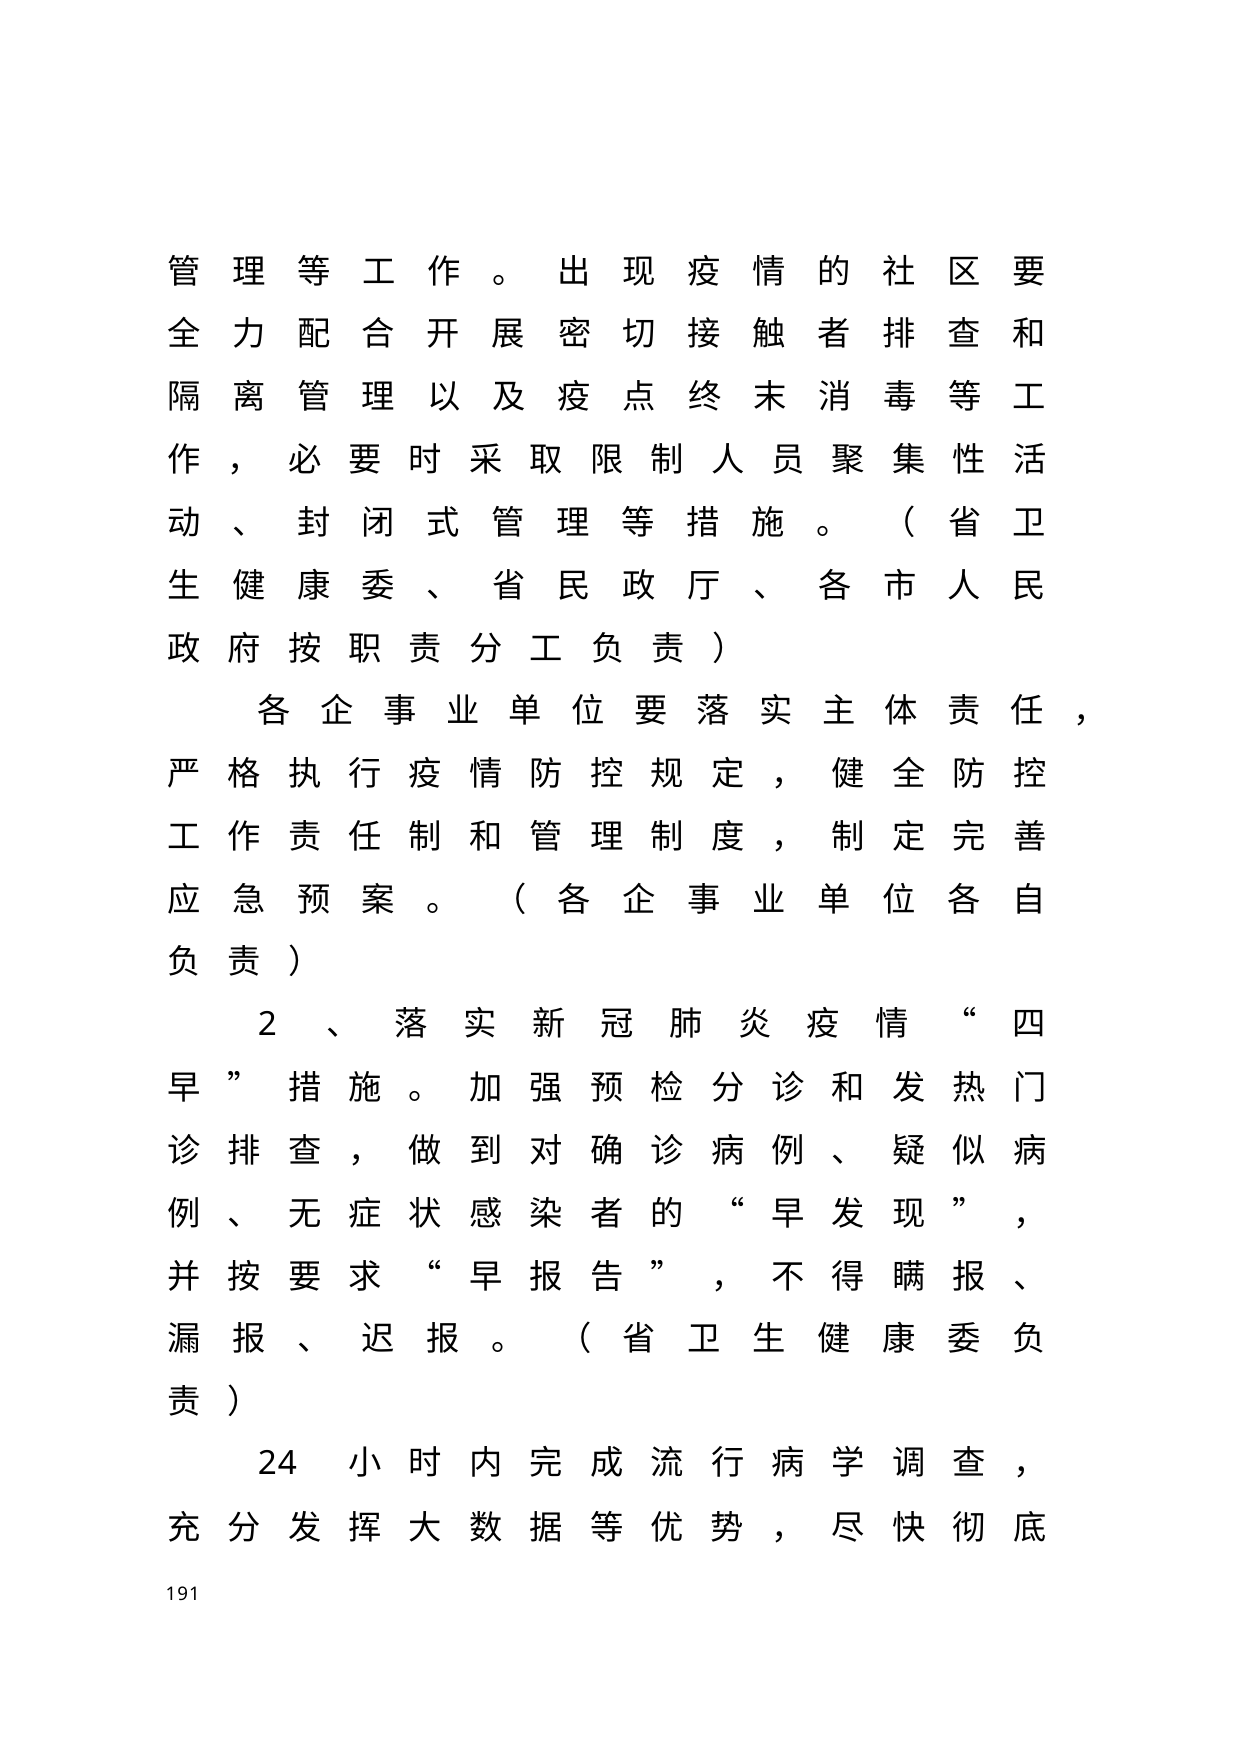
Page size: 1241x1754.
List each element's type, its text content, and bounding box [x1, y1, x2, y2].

text 2、落实新冠肺炎疫情“四早”措施。加强预检分诊和发热门诊排查，做到对确诊病例、疑似病例、无症状感染者的“早发现”，并按要求“早报告”，不得瞒报、漏报、迟报。（省卫生健康委负责） [167, 991, 1073, 1431]
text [167, 237, 1073, 677]
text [167, 1431, 1073, 1556]
text 各企事业单位要落实主体责任，严格执行疫情防控规定，健全防控工作责任制和管理制度，制定完善应急预案。（各企事业单位各自负责） [167, 677, 1073, 991]
